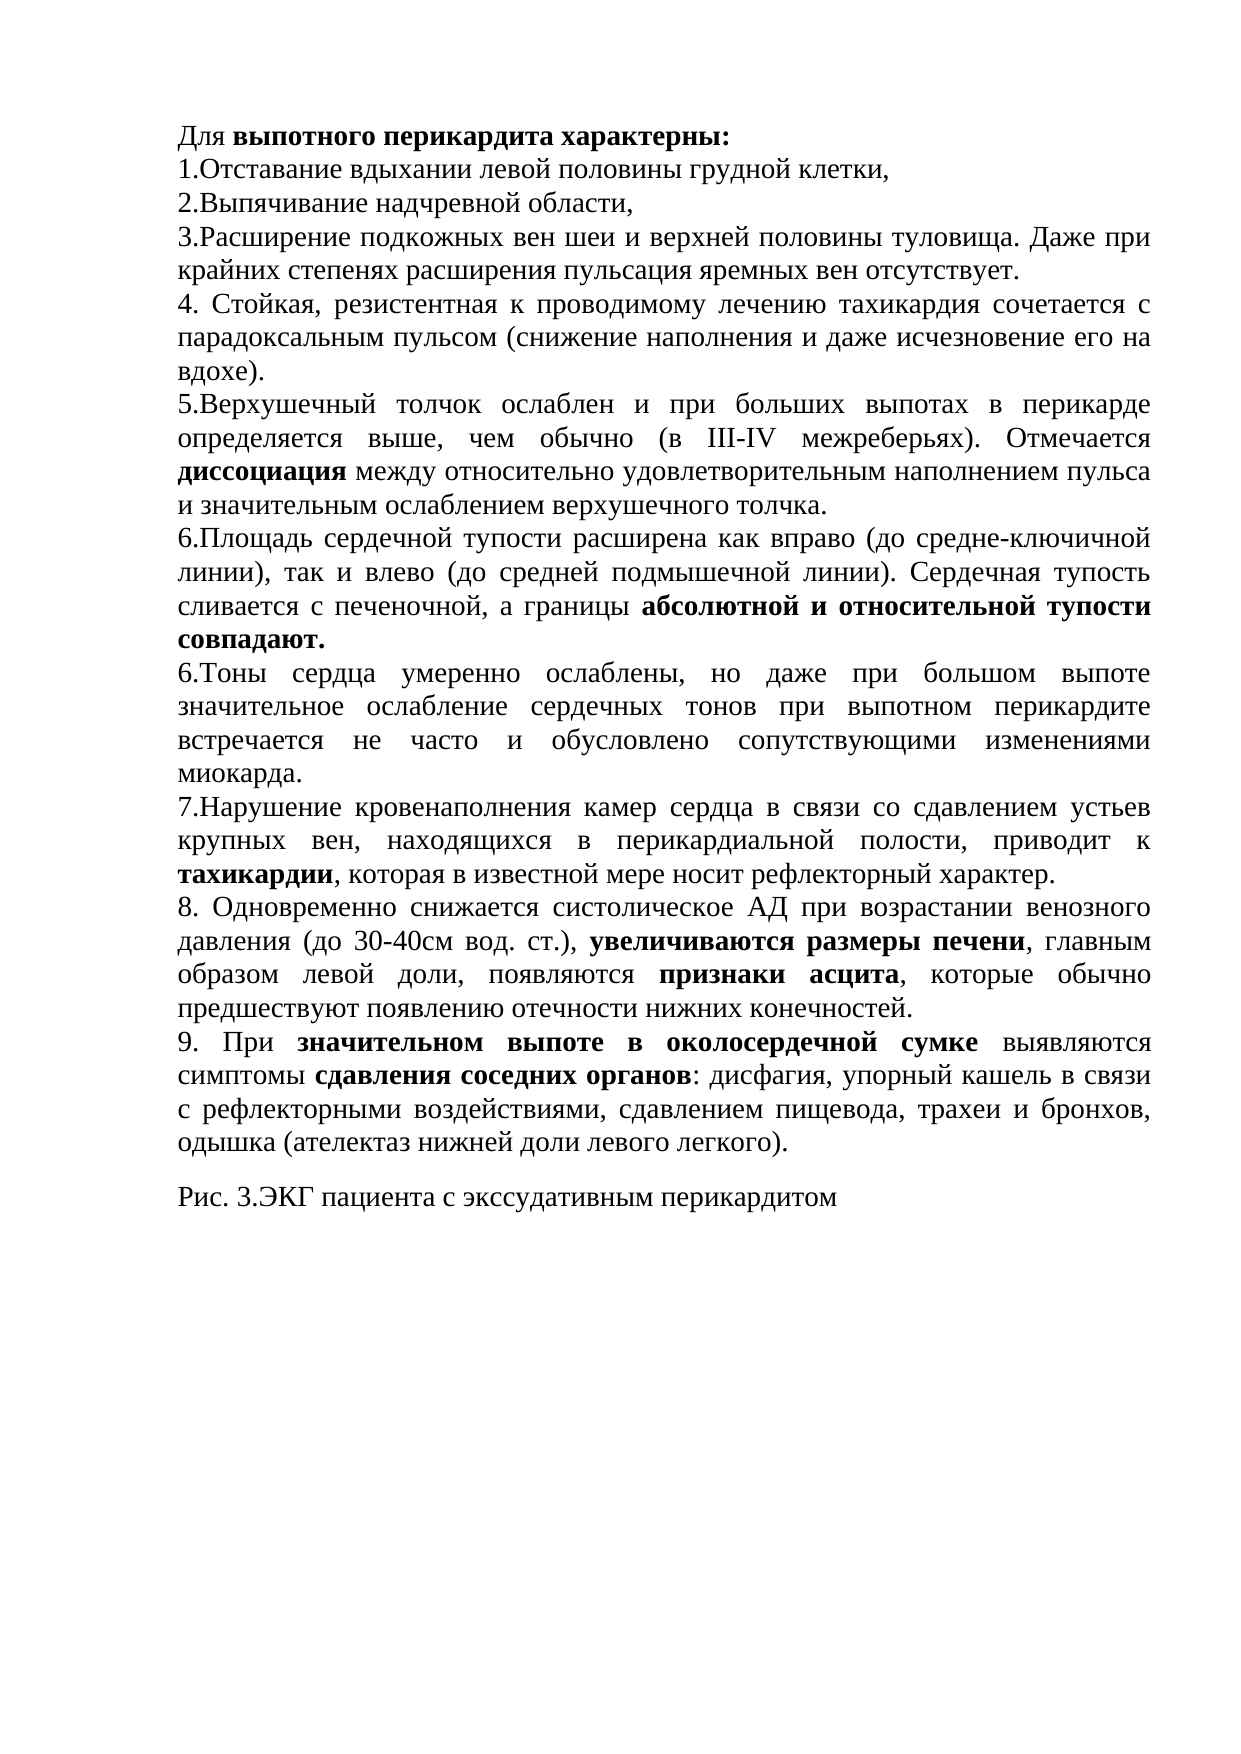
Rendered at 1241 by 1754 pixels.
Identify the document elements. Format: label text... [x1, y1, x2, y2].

text 4. Стойкая, резистентная к проводимому лечению тахикардия сочетается с парадоксальным пульсом (снижение наполнения и даже исчезновение его на вдохе). [177, 286, 1152, 386]
text 3.Расширение подкожных вен шеи и верхней половины туловища. Даже при крайних степенях расширения пульсация яремных вен отсутствует. [177, 219, 1152, 286]
text 7.Нарушение кровенаполнения камер сердца в связи со сдавлением устьев крупных вен, находящихся в перикардиальной полости, приводит к тахикардии, которая в известной мере носит рефлекторный характер. [177, 789, 1152, 889]
text 1.Отставание вдыхании левой половины грудной клетки, [177, 152, 1152, 185]
text 5.Верхушечный толчок ослаблен и при больших выпотах в перикарде определяется выше, чем обычно (в III-IV межреберьях). Отмечается диссоциация между относительно удовлетворительным наполнением пульса и значительным ослаблением верхушечного толчка. [177, 386, 1152, 521]
text 6.Тоны сердца умеренно ослаблены, но даже при большом выпоте значительное ослабление сердечных тонов при выпотном перикардите встречается не часто и обусловлено сопутствующими изменениями миокарда. [177, 655, 1152, 789]
text Для выпотного перикардита характерны: [177, 118, 1152, 152]
text 8. Одновременно снижается систолическое АД при возрастании венозного давления (до 30-40см вод. ст.), увеличиваются размеры печени, главным образом левой доли, появляются признаки асцита, которые обычно предшествуют появлению отечности нижних конечностей. [177, 889, 1152, 1024]
text 2.Выпячивание надчревной области, [177, 185, 1152, 219]
text Рис. 3.ЭКГ пациента с экссудативным перикардитом [177, 1179, 1152, 1212]
text 9. При значительном выпоте в околосердечной сумке выявляются симптомы сдавления соседних органов: дисфагия, упорный кашель в связи с рефлекторными воздействиями, сдавлением пищевода, трахеи и бронхов, одышка (ателектаз нижней доли левого легкого). [177, 1024, 1152, 1158]
text 6.Площадь сердечной тупости расширена как вправо (до средне-ключичной линии), так и влево (до средней подмышечной линии). Сердечная тупость сливается с печеночной, а границы абсолютной и относительной тупости совпадают. [177, 521, 1152, 655]
